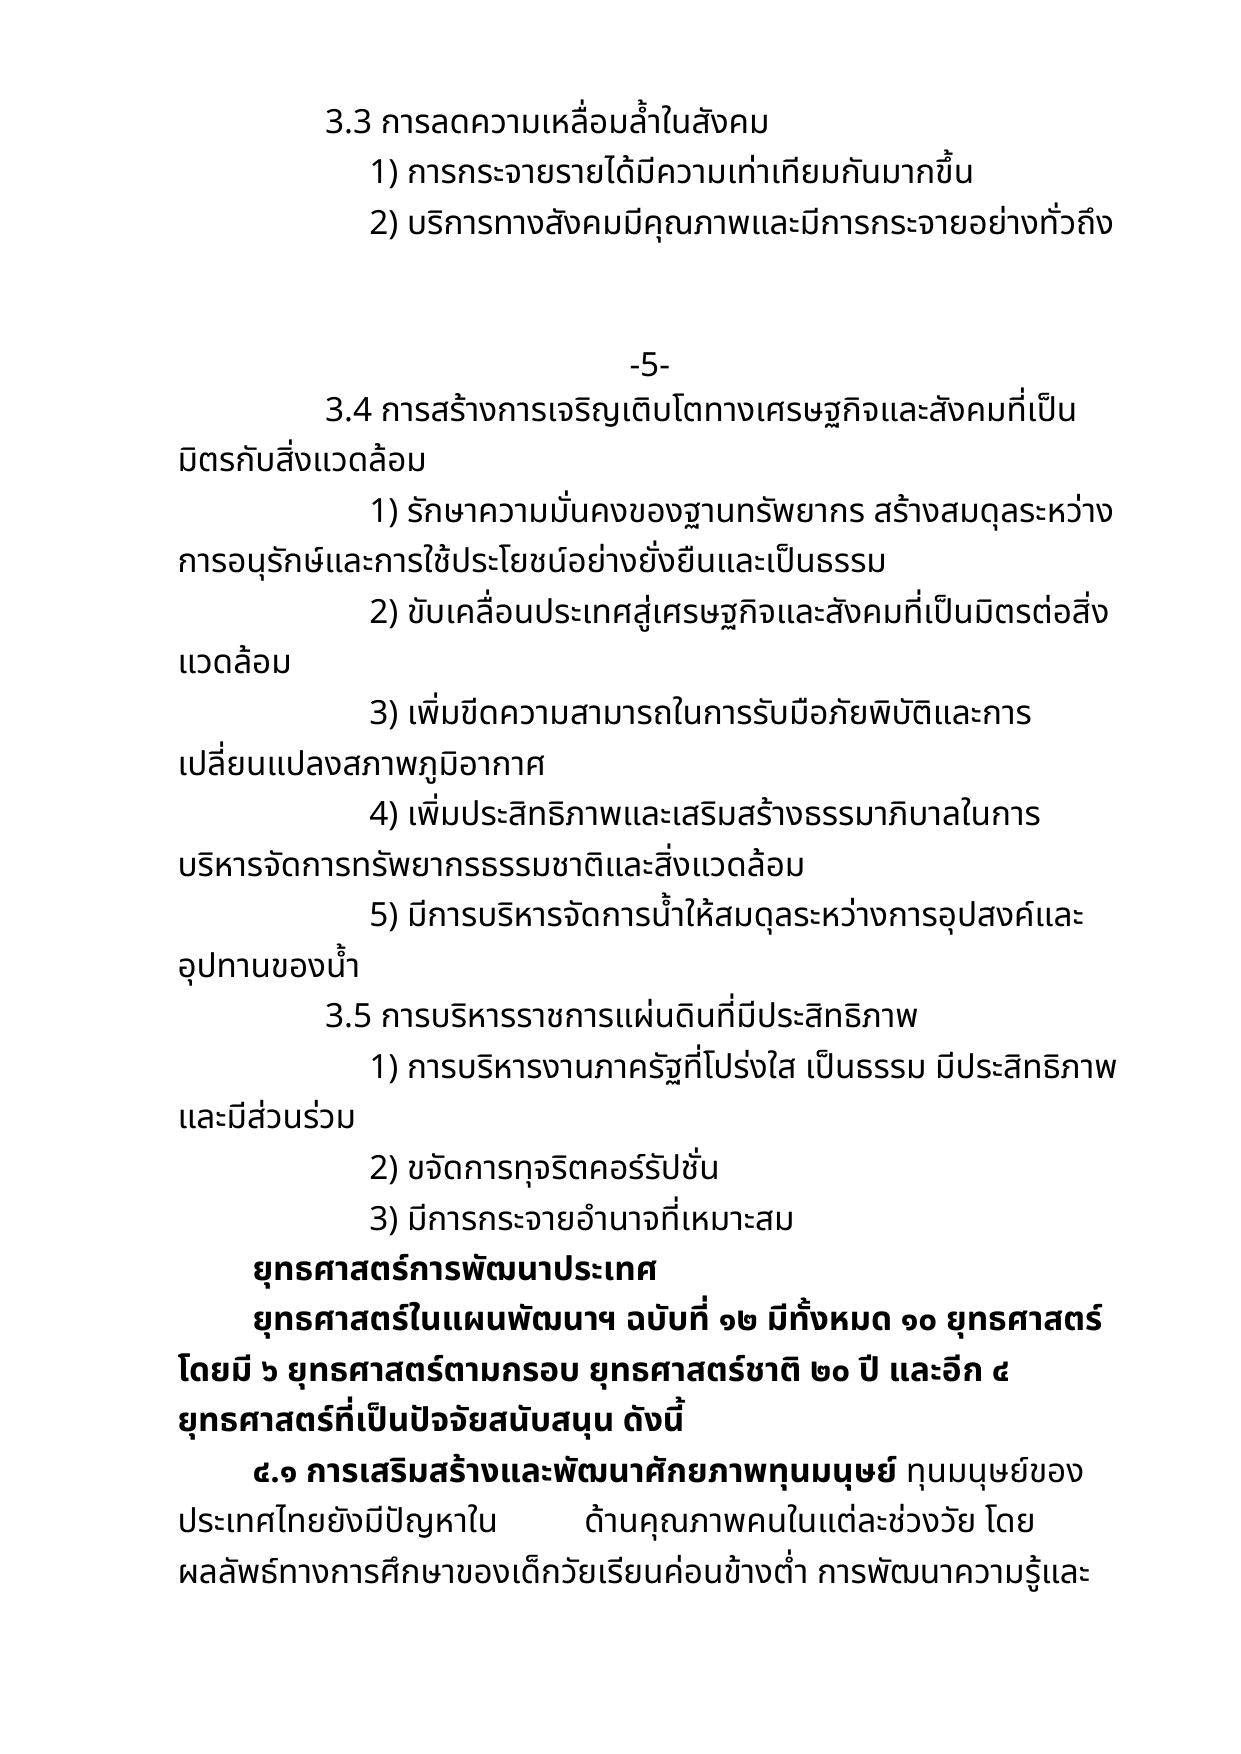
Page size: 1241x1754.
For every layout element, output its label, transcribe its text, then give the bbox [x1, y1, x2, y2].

text 3) มีการกระจายอำนาจที่เหมาะสม [177, 1194, 1122, 1245]
text 3.3 การลดความเหลื่อมล้ำในสังคม [177, 98, 1122, 148]
text 4) เพิ่มประสิทธิภาพและเสริมสร้างธรรมาภิบาลในการบริหารจัดการทรัพยากรธรรมชาติและสิ่งแวดล้อม [177, 790, 1122, 891]
text ยุทธศาสตร์การพัฒนาประเทศ [177, 1245, 1122, 1295]
text 1) การกระจายรายได้มีความเท่าเทียมกันมากขึ้น [177, 148, 1122, 199]
text 3) เพิ่มขีดความสามารถในการรับมือภัยพิบัติและการเปลี่ยนแปลงสภาพภูมิอากาศ [177, 689, 1122, 790]
text -5- [177, 340, 1122, 386]
text 2) ขจัดการทุจริตคอร์รัปชั่น [177, 1144, 1122, 1194]
text 2) บริการทางสังคมมีคุณภาพและมีการกระจายอย่างทั่วถึง [177, 199, 1122, 249]
text 5) มีการบริหารจัดการน้ำให้สมดุลระหว่างการอุปสงค์และอุปทานของน้ำ [177, 891, 1122, 992]
text 1) รักษาความมั่นคงของฐานทรัพยากร สร้างสมดุลระหว่างการอนุรักษ์และการใช้ประโยชน์อย่างยั่งยืนและเป็นธรรม [177, 487, 1122, 588]
text ๔.๑ การเสริมสร้างและพัฒนาศักยภาพทุนมนุษย์ ทุนมนุษย์ของประเทศไทยยังมีปัญหาใน ด้านคุณภาพคนในแต่ละช่วงวัย โดยผลลัพธ์ทางการศึกษาของเด็กวัยเรียนค่อนข้างต่ำ การพัฒนาความรู้และ [177, 1447, 1122, 1598]
text 2) ขับเคลื่อนประเทศสู่เศรษฐกิจและสังคมที่เป็นมิตรต่อสิ่งแวดล้อม [177, 588, 1122, 689]
text ยุทธศาสตร์ในแผนพัฒนาฯ ฉบับที่ ๑๒ มีทั้งหมด ๑๐ ยุทธศาสตร์ โดยมี ๖ ยุทธศาสตร์ตามกรอบ ยุทธศาสตร์ชาติ ๒๐ ปี และอีก ๔ ยุทธศาสตร์ที่เป็นปัจจัยสนับสนุน ดังนี้ [177, 1295, 1122, 1447]
text 1) การบริหารงานภาครัฐที่โปร่งใส เป็นธรรม มีประสิทธิภาพ และมีส่วนร่วม [177, 1043, 1122, 1144]
text 3.5 การบริหารราชการแผ่นดินที่มีประสิทธิภาพ [177, 992, 1122, 1043]
text 3.4 การสร้างการเจริญเติบโตทางเศรษฐกิจและสังคมที่เป็นมิตรกับสิ่งแวดล้อม [177, 386, 1122, 487]
